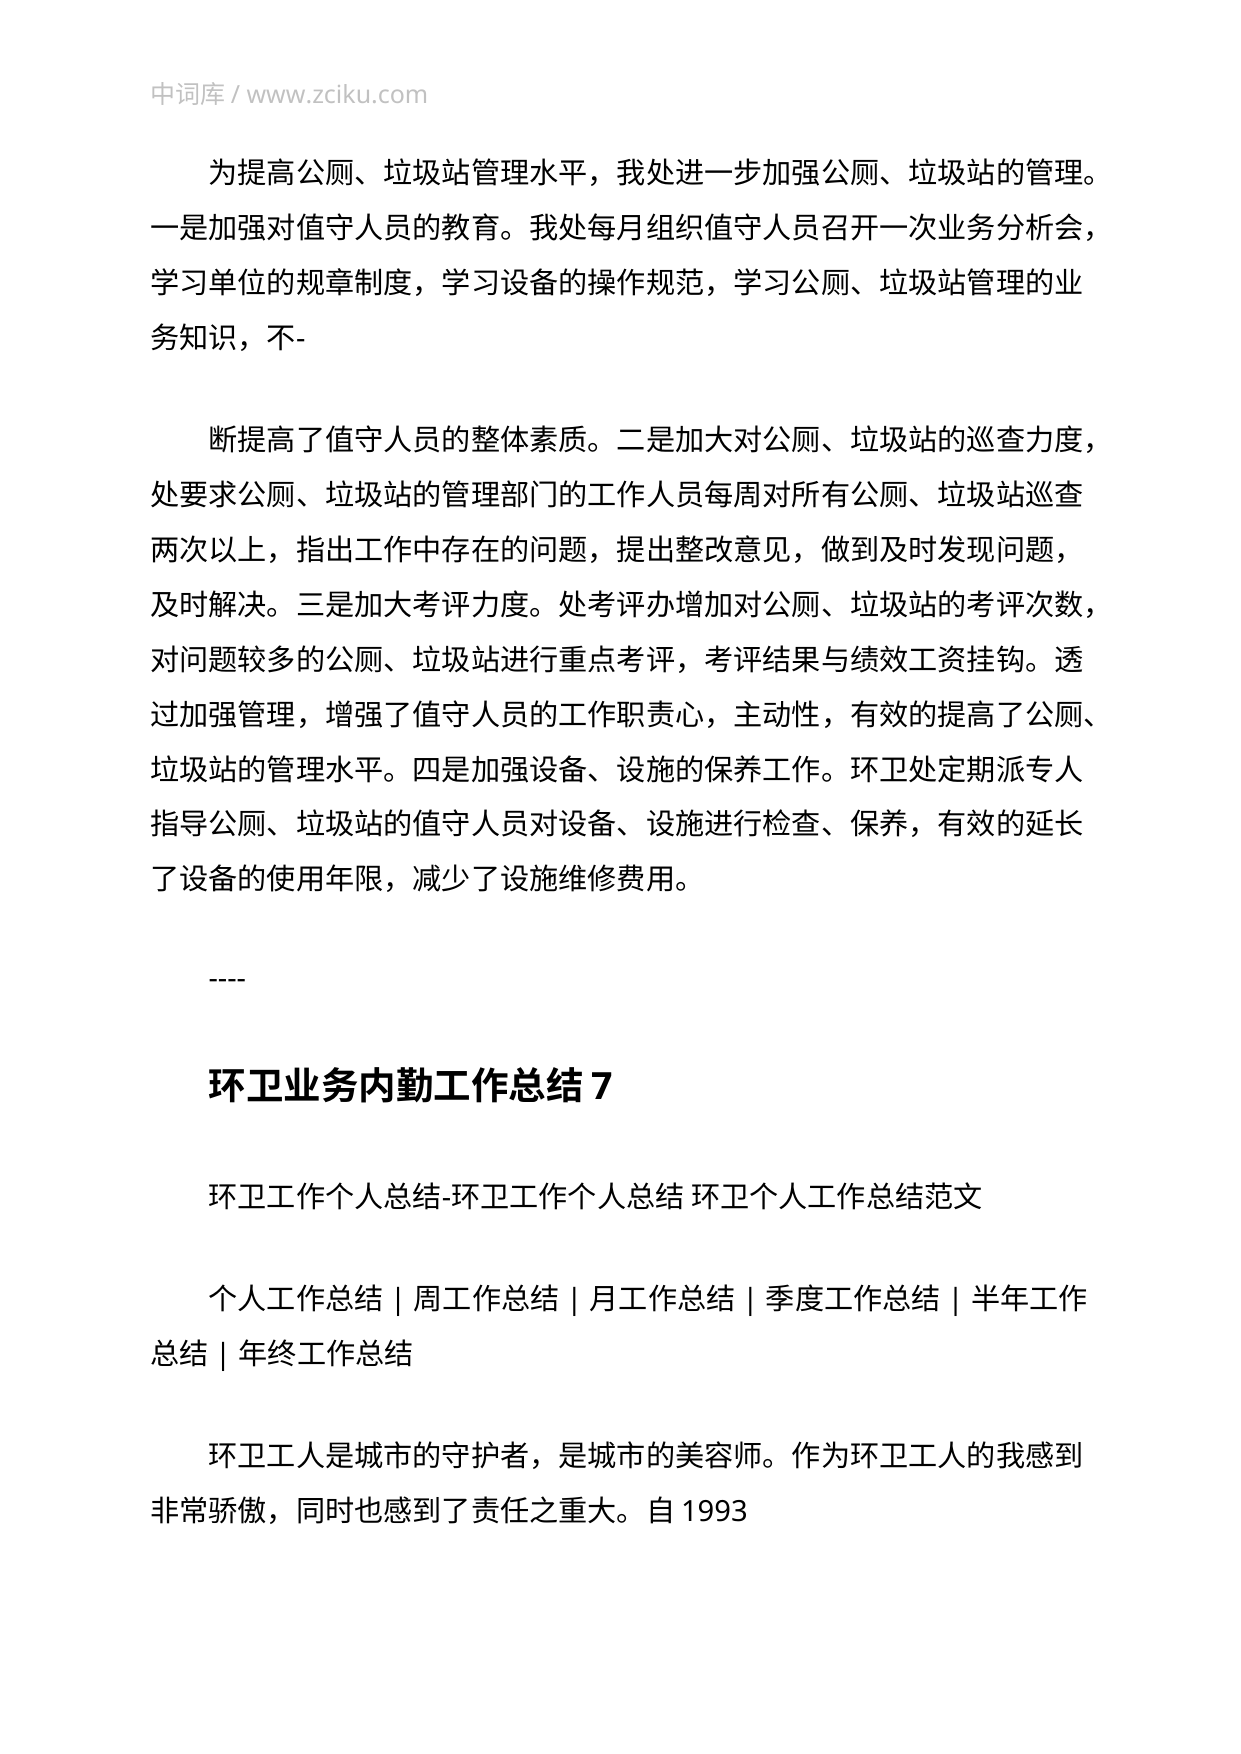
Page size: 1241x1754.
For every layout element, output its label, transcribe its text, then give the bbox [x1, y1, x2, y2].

text 环卫工人是城市的守护者，是城市的美容师。作为环卫工人的我感到非常骄傲，同时也感到了责任之重大。自1993 [150, 1433, 1090, 1530]
text 个人工作总结 | 周工作总结 | 月工作总结 | 季度工作总结 | 半年工作总结 | 年终工作总结 [150, 1276, 1090, 1373]
text 断提高了值守人员的整体素质。二是加大对公厕、垃圾站的巡查力度，处要求公厕、垃圾站的管理部门的工作人员每周对所有公厕、垃圾站巡查两次以上，指出工作中存在的问题，提出整改意见，做到及时发现问题，及时解决。三是加大考评力度。处考评办增加对公厕、垃圾站的考评次数，对问题较多的公厕、垃圾站进行重点考评，考评结果与绩效工资挂钩。透过加强管理，增强了值守人员的工作职责心，主动性，有效的提高了公厕、垃圾站的管理水平。四是加强设备、设施的保养工作。环卫处定期派专人指导公厕、垃圾站的值守人员对设备、设施进行检查、保养，有效的延长了设备的使用年限，减少了设施维修费用。 [150, 417, 1090, 898]
text 环卫工作个人总结-环卫工作个人总结 环卫个人工作总结范文 [150, 1174, 1090, 1216]
text ---- [150, 958, 1090, 997]
text 为提高公厕、垃圾站管理水平，我处进一步加强公厕、垃圾站的管理。一是加强对值守人员的教育。我处每月组织值守人员召开一次业务分析会，学习单位的规章制度，学习设备的操作规范，学习公厕、垃圾站管理的业务知识，不- [150, 150, 1090, 357]
text 环卫业务内勤工作总结7 [150, 1056, 1090, 1111]
